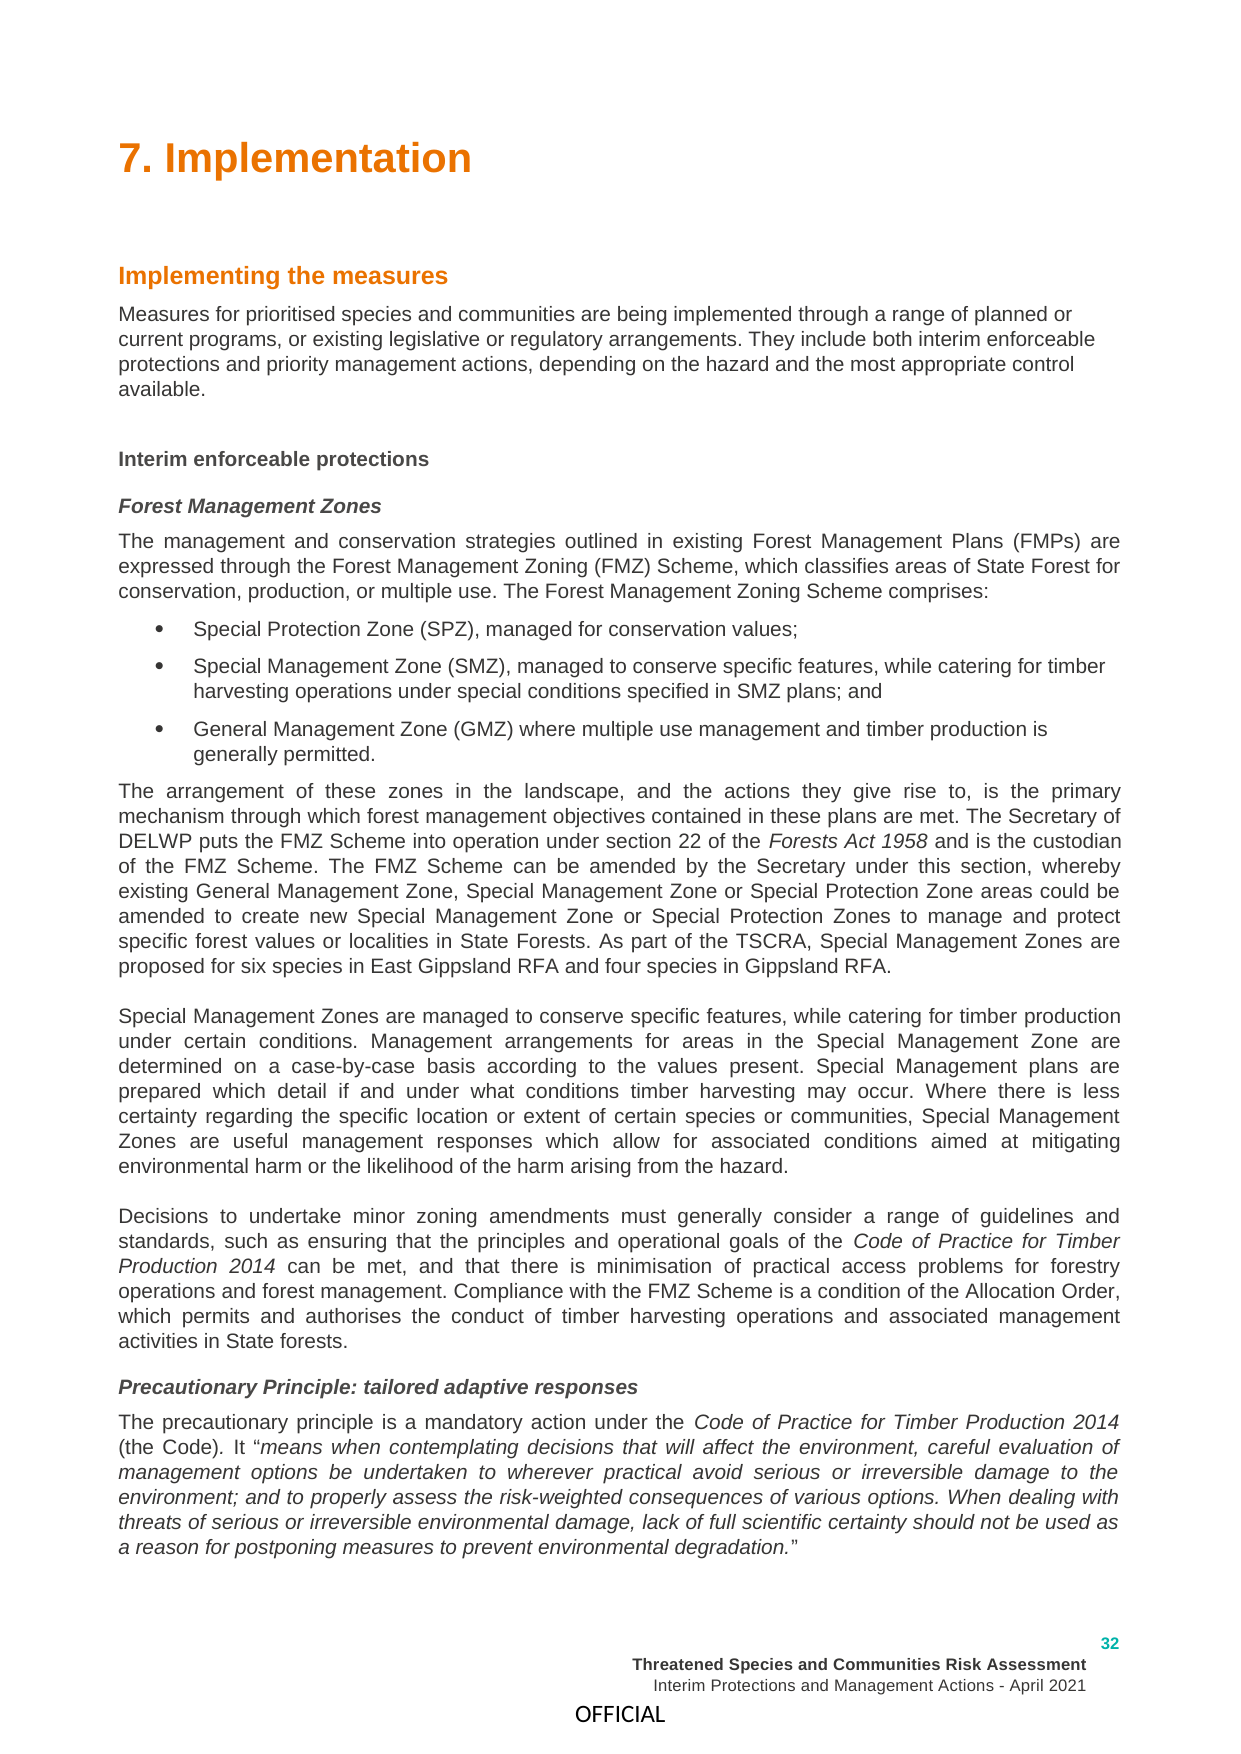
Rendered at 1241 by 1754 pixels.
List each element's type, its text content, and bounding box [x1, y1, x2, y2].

subtitle Precautionary Principle: tailored adaptive responses [118, 1374, 1122, 1399]
text The arrangement of these zones in the landscape, and the actions they give rise to, is the primary mechanism through which forest management objectives contained in these plans are met. The Secretary of DELWP puts the FMZ Scheme into operation under section 22 of the Forests Act 1958 and is the custodian of the FMZ Scheme. The FMZ Scheme can be amended by the Secretary under this section, whereby existing General Management Zone, Special Management Zone or Special Protection Zone areas could be amended to create new Special Management Zone or Special Protection Zones to manage and protect specific forest values or localities in State Forests. As part of the TSCRA, Special Management Zones are proposed for six species in East Gippsland RFA and four species in Gippsland RFA. [118, 778, 1122, 978]
subtitle Interim enforceable protections [118, 447, 1122, 472]
list General Management Zone (GMZ) where multiple use management and timber production is generally permitted. [156, 715, 1122, 765]
text Measures for prioritised species and communities are being implemented through a range of planned or current programs, or existing legislative or regulatory arrangements. They include both interim enforceable protections and priority management actions, depending on the hazard and the most appropriate control available. [118, 301, 1122, 401]
text Special Management Zones are managed to conserve specific features, while catering for timber production under certain conditions. Management arrangements for areas in the Special Management Zone are determined on a case-by-case basis according to the values present. Special Management plans are prepared which detail if and under what conditions timber harvesting may occur. Where there is less certainty regarding the specific location or extent of certain species or communities, Special Management Zones are useful management responses which allow for associated conditions aimed at mitigating environmental harm or the likelihood of the harm arising from the hazard. [118, 1003, 1122, 1178]
list Special Management Zone (SMZ), managed to conserve specific features, while catering for timber harvesting operations under special conditions specified in SMZ plans; and [156, 653, 1122, 703]
text The management and conservation strategies outlined in existing Forest Management Plans (FMPs) are expressed through the Forest Management Zoning (FMZ) Scheme, which classifies areas of State Forest for conservation, production, or multiple use. The Forest Management Zoning Scheme comprises: [118, 528, 1122, 603]
subtitle Forest Management Zones [118, 492, 1122, 517]
list Special Protection Zone (SPZ), managed for conservation values; [156, 615, 1122, 640]
subtitle Implementing the measures [118, 261, 1122, 290]
text The precautionary principle is a mandatory action under the Code of Practice for Timber Production 2014 (the Code). It “means when contemplating decisions that will affect the environment, careful evaluation of management options be undertaken to wherever practical avoid serious or irreversible damage to the environment; and to properly assess the risk-weighted consequences of various options. When dealing with threats of serious or irreversible environmental damage, lack of full scientific certainty should not be used as a reason for postponing measures to prevent environmental degradation.” [118, 1409, 1122, 1559]
subtitle 7. Implementation [118, 136, 1122, 181]
text Decisions to undertake minor zoning amendments must generally consider a range of guidelines and standards, such as ensuring that the principles and operational goals of the Code of Practice for Timber Production 2014 can be met, and that there is minimisation of practical access problems for forestry operations and forest management. Compliance with the FMZ Scheme is a condition of the Allocation Order, which permits and authorises the conduct of timber harvesting operations and associated management activities in State forests. [118, 1203, 1122, 1353]
